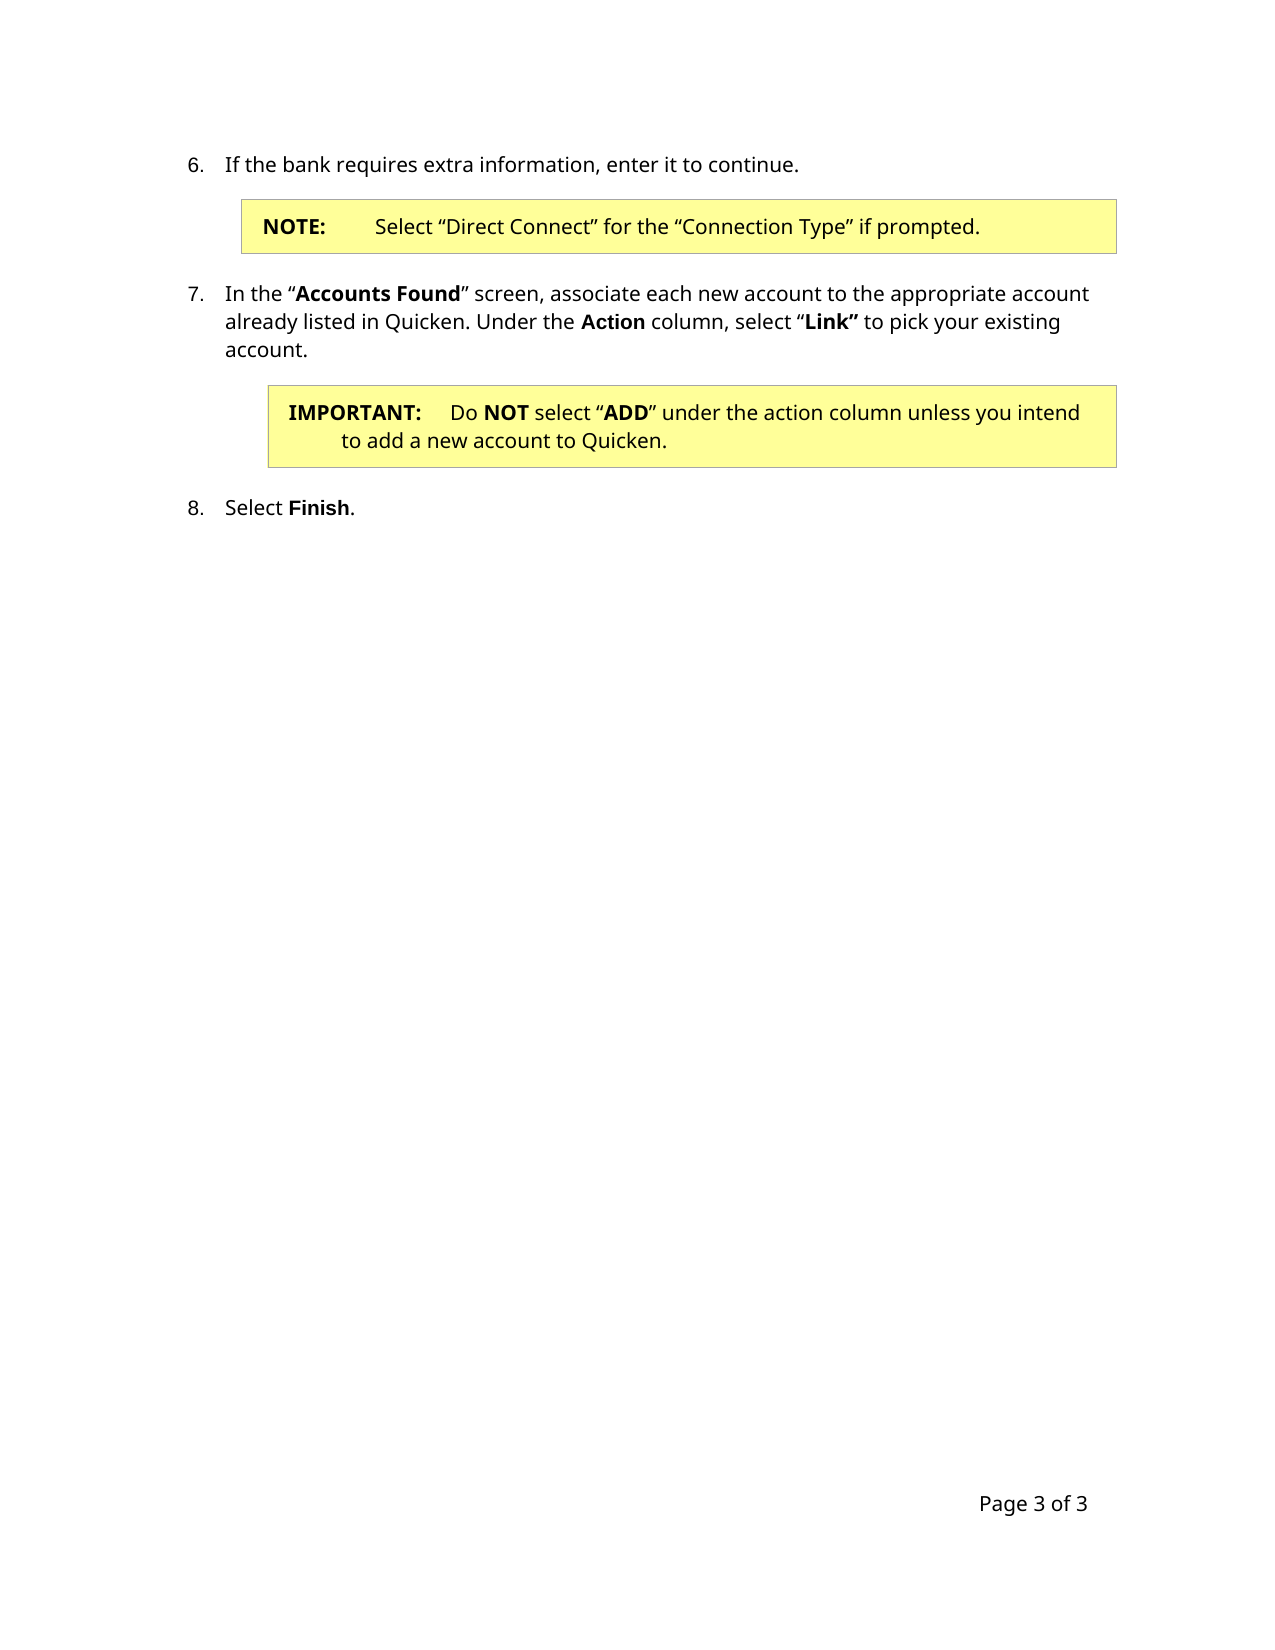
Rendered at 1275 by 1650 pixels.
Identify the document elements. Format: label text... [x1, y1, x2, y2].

list In the “Accounts Found” screen, associate each new account to the appropriate account already listed in Quicken. Under the Action column, select “Link” to pick your existing account. [187, 279, 1125, 364]
list If the bank requires extra information, enter it to continue. [187, 150, 1125, 178]
list Select Finish. [187, 493, 1125, 521]
list Do NOT select “ADD” under the action column unless you intend to add a new account to Quicken. [269, 386, 1116, 467]
list Select “Direct Connect” for the “Connection Type” if prompted. [242, 200, 1116, 253]
